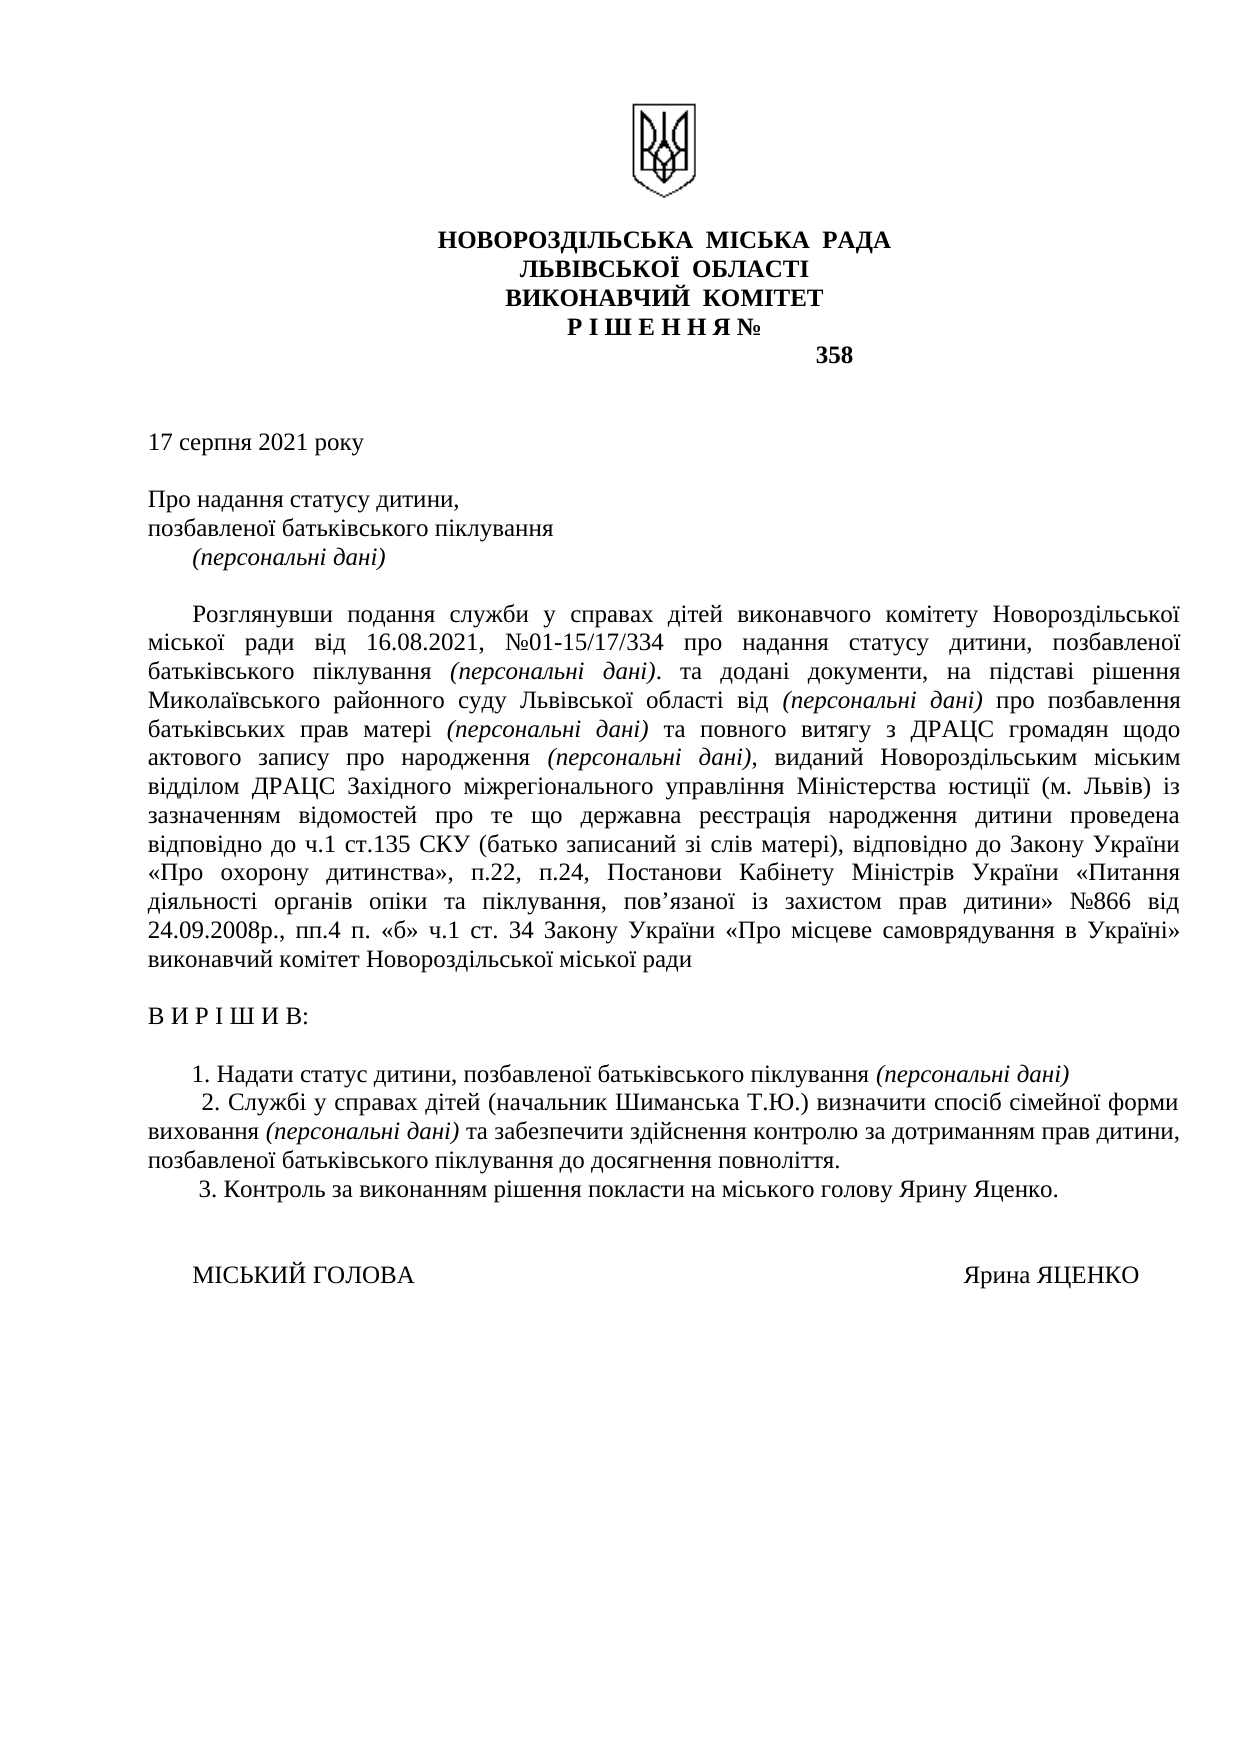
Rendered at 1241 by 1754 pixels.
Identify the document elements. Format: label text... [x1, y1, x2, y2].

text Р І Ш Е Н Н Я № [148, 312, 1181, 341]
text Про надання статусу дитини, [148, 484, 1181, 513]
text 358 [148, 341, 1181, 369]
text 2. Службі у справах дітей (начальник Шиманська Т.Ю.) визначити спосіб сімейної форми виховання (персональні дані) та забезпечити здійснення контролю за дотриманням прав дитини, позбавленої батьківського піклування до досягнення повноліття. [148, 1087, 1181, 1174]
text позбавленої батьківського піклування [148, 513, 1181, 542]
text 1. Надати статус дитини, позбавленої батьківського піклування (персональні дані) [148, 1059, 1181, 1087]
text В И Р І Ш И В: [148, 1001, 1181, 1030]
text 3. Контроль за виконанням рішення покласти на міського голову Ярину Яценко. [148, 1174, 1181, 1202]
text (персональні дані) [148, 542, 1181, 571]
text ЛЬВІВСЬКОЇ ОБЛАСТІ [148, 254, 1181, 283]
text 17 серпня 2021 року [148, 427, 1181, 456]
picture [570, 101, 759, 201]
text ВИКОНАВЧИЙ КОМІТЕТ [148, 283, 1181, 312]
text НОВОРОЗДІЛЬСЬКА МІСЬКА РАДА [148, 226, 1181, 254]
text МІСЬКИЙ ГОЛОВА Ярина ЯЦЕНКО [148, 1260, 1181, 1289]
text Розглянувши подання служби у справах дітей виконавчого комітету Новороздільської міської ради від 16.08.2021, №01-15/17/334 про надання статусу дитини, позбавленої батьківського піклування (персональні дані). та додані документи, на підставі рішення Миколаївського районного суду Львівської області від (персональні дані) про позбавлення батьківських прав матері (персональні дані) та повного витягу з ДРАЦС громадян щодо актового запису про народження (персональні дані), виданий Новороздільським міським відділом ДРАЦС Західного міжрегіонального управління Міністерства юстиції (м. Львів) із зазначенням відомостей про те що державна реєстрація народження дитини проведена відповідно до ч.1 ст.135 СКУ (батько записаний зі слів матері), відповідно до Закону України «Про охорону дитинства», п.22, п.24, Постанови Кабінету Міністрів України «Питання діяльності органів опіки та піклування, пов’язаної із захистом прав дитини» №866 від 24.09.2008р., пп.4 п. «б» ч.1 ст. 34 Закону України «Про місцеве самоврядування в Україні» виконавчий комітет Новороздільської міської ради [148, 599, 1181, 972]
